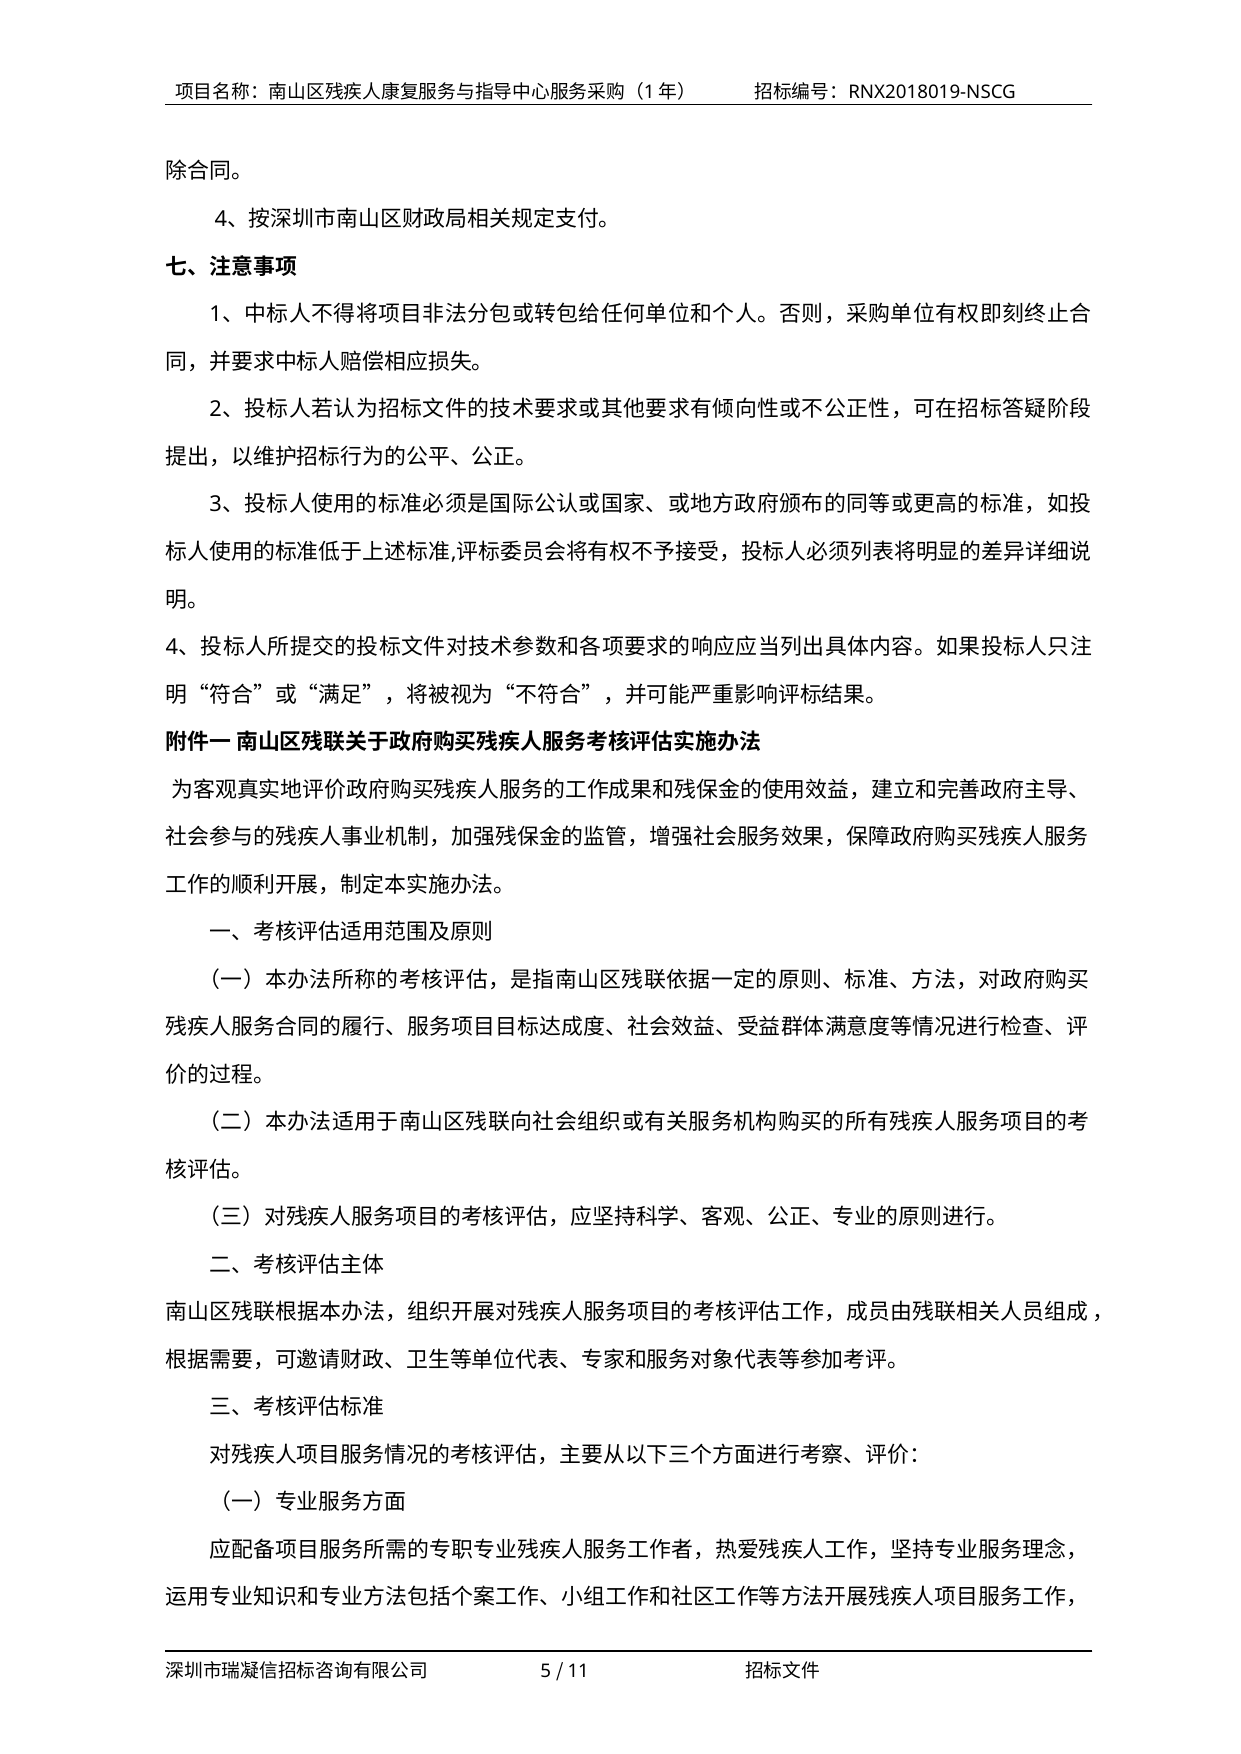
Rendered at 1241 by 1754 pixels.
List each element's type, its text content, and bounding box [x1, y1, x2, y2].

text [165, 1532, 1092, 1611]
text 为客观真实地评价政府购买残疾人服务的工作成果和残保金的使用效益，建立和完善政府主导、社会参与的残疾人事业机制，加强残保金的监管，增强社会服务效果，保障政府购买残疾人服务工作的顺利开展，制定本实施办法。 [165, 772, 1092, 898]
subtitle 附件一 南山区残联关于政府购买残疾人服务考核评估实施办法 [165, 724, 1092, 756]
text 对残疾人项目服务情况的考核评估，主要从以下三个方面进行考察、评价： [165, 1437, 1092, 1468]
text 南山区残联根据本办法，组织开展对残疾人服务项目的考核评估工作，成员由残联相关人员组成，根据需要，可邀请财政、卫生等单位代表、专家和服务对象代表等参加考评。 [165, 1294, 1092, 1373]
text 4、按深圳市南山区财政局相关规定支付。 [165, 201, 1092, 233]
text （二）本办法适用于南山区残联向社会组织或有关服务机构购买的所有残疾人服务项目的考核评估。 [165, 1104, 1092, 1183]
text （三）对残疾人服务项目的考核评估，应坚持科学、客观、公正、专业的原则进行。 [165, 1199, 1092, 1231]
text 1、中标人不得将项目非法分包或转包给任何单位和个人。否则，采购单位有权即刻终止合同，并要求中标人赔偿相应损失。 [165, 296, 1092, 375]
text 4、投标人所提交的投标文件对技术参数和各项要求的响应应当列出具体内容。如果投标人只注明“符合”或“满足”，将被视为“不符合”，并可能严重影响评标结果。 [165, 629, 1092, 708]
text 3、投标人使用的标准必须是国际公认或国家、或地方政府颁布的同等或更高的标准，如投标人使用的标准低于上述标准,评标委员会将有权不予接受，投标人必须列表将明显的差异详细说明。 [165, 486, 1092, 613]
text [165, 153, 1092, 185]
text 2、投标人若认为招标文件的技术要求或其他要求有倾向性或不公正性，可在招标答疑阶段提出，以维护招标行为的公平、公正。 [165, 391, 1092, 471]
text （一）专业服务方面 [165, 1484, 1092, 1516]
text （一）本办法所称的考核评估，是指南山区残联依据一定的原则、标准、方法，对政府购买残疾人服务合同的履行、服务项目目标达成度、社会效益、受益群体满意度等情况进行检查、评价的过程。 [165, 962, 1092, 1088]
subtitle 七、注意事项 [165, 249, 1092, 280]
text 一、考核评估适用范围及原则 [165, 914, 1092, 946]
text 二、考核评估主体 [165, 1247, 1092, 1278]
text 三、考核评估标准 [165, 1389, 1092, 1421]
